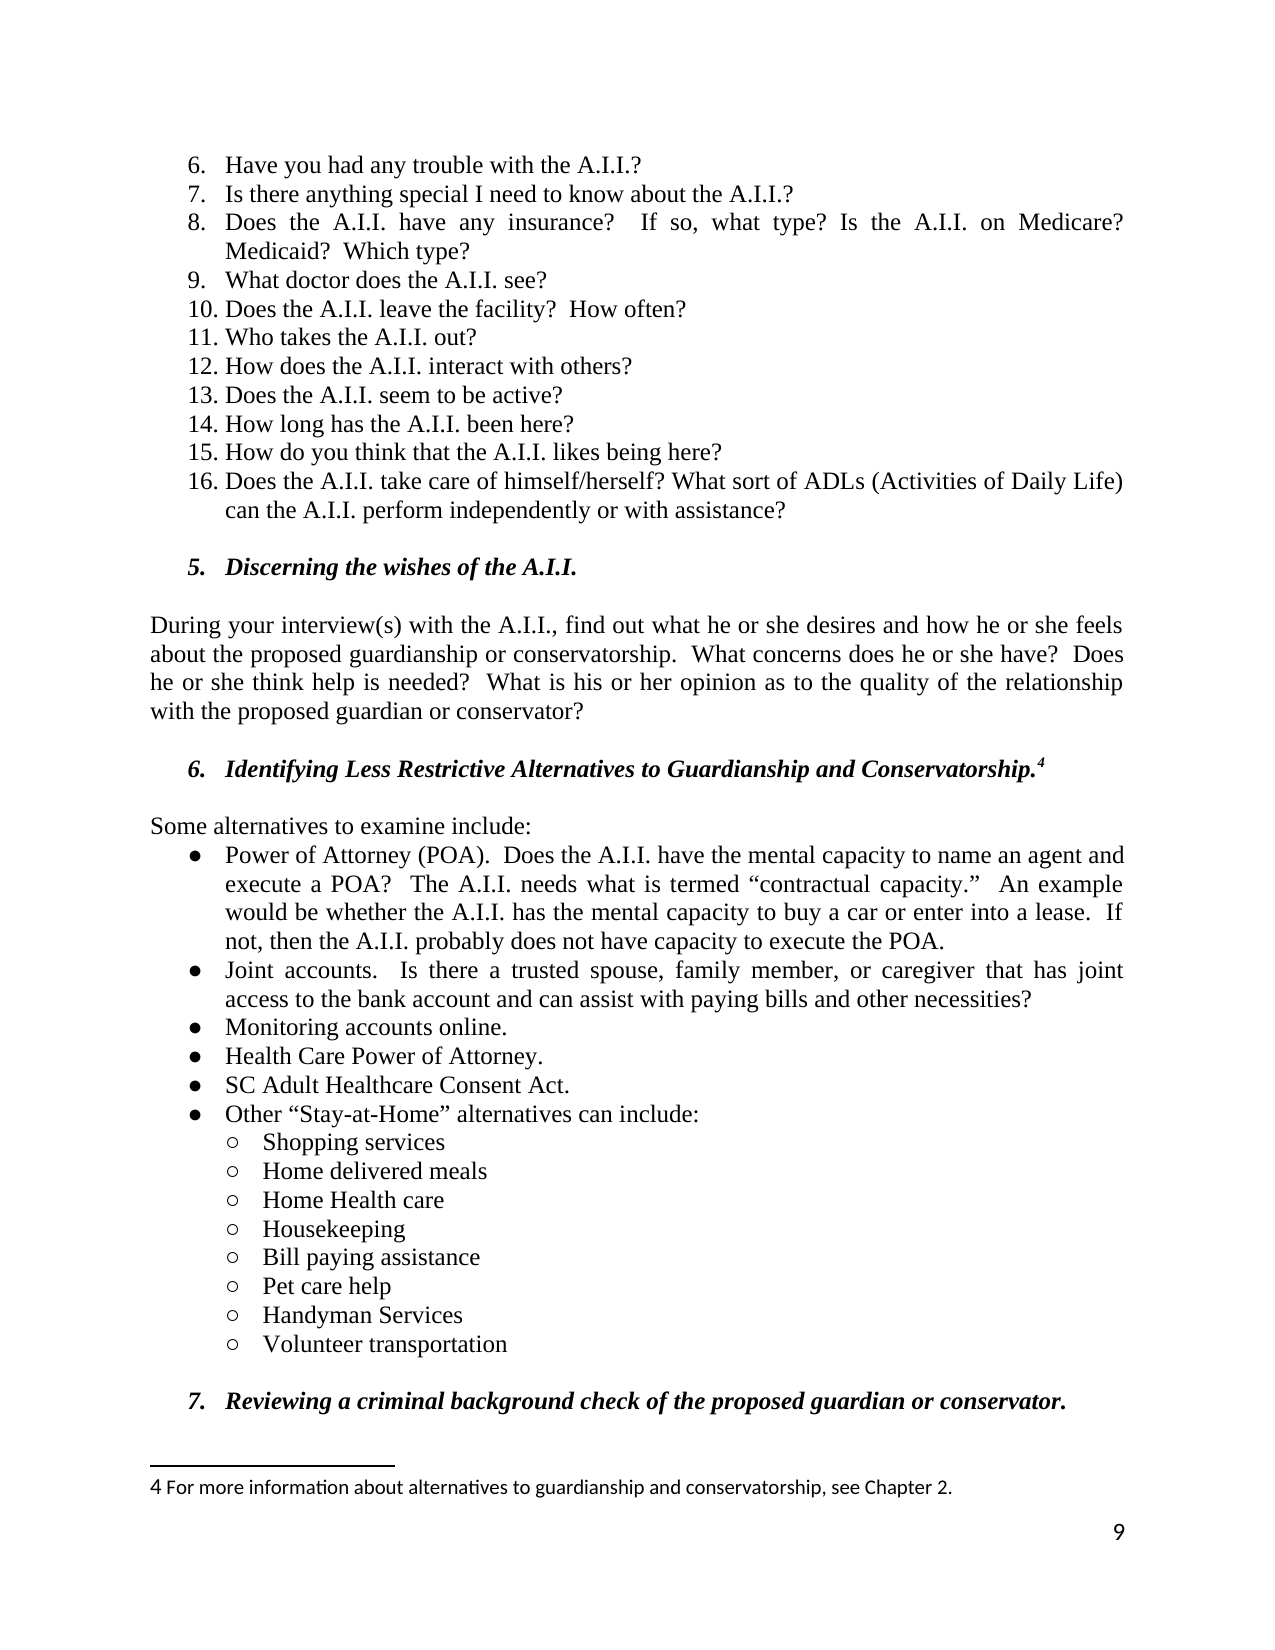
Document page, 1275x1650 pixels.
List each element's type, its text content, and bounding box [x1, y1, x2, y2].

list Other “Stay-at-Home” alternatives can include: [187, 1099, 1125, 1127]
list Bill paying assistance [225, 1242, 1125, 1271]
list Home delivered meals [225, 1156, 1125, 1185]
list Joint accounts. Is there a trusted spouse, family member, or caregiver that has joint access to the bank account and can assist with paying bills and other necessities? [187, 955, 1125, 1012]
list Is there anything special I need to know about the A.I.I.? [187, 179, 1125, 207]
list Does the A.I.I. seem to be active? [187, 380, 1125, 409]
text 7. Reviewing a criminal background check of the proposed guardian or conservator. [187, 1386, 1125, 1415]
list Volunteer transportation [225, 1329, 1125, 1357]
list Does the A.I.I. have any insurance? If so, what type? Is the A.I.I. on Medicare? Medicaid? Which type? [187, 207, 1125, 265]
list Does the A.I.I. take care of himself/herself? What sort of ADLs (Activities of Daily Life) can the A.I.I. perform independently or with assistance? [187, 466, 1125, 524]
list Handyman Services [225, 1300, 1125, 1329]
list SC Adult Healthcare Consent Act. [187, 1070, 1125, 1099]
list Home Health care [225, 1185, 1125, 1214]
text 5. Discerning the wishes of the A.I.I. [187, 552, 1125, 581]
list Pet care help [225, 1271, 1125, 1300]
list How long has the A.I.I. been here? [187, 409, 1125, 437]
text During your interview(s) with the A.I.I., find out what he or she desires and how he or she feels about the proposed guardianship or conservatorship. What concerns does he or she have? Does he or she think help is needed? What is his or her opinion as to the quality of the relationship with the proposed guardian or conservator? [150, 610, 1125, 725]
text Some alternatives to examine include: [150, 811, 1125, 840]
list Health Care Power of Attorney. [187, 1041, 1125, 1070]
list Housekeeping [225, 1214, 1125, 1242]
list Who takes the A.I.I. out? [187, 322, 1125, 351]
list Monitoring accounts online. [187, 1012, 1125, 1041]
text 6. Identifying Less Restrictive Alternatives to Guardianship and Conservatorship. [187, 754, 1125, 782]
list What doctor does the A.I.I. see? [187, 265, 1125, 294]
list Does the A.I.I. leave the facility? How often? [187, 294, 1125, 322]
list Have you had any trouble with the A.I.I.? [187, 150, 1125, 179]
list How does the A.I.I. interact with others? [187, 351, 1125, 380]
list How do you think that the A.I.I. likes being here? [187, 437, 1125, 466]
list Power of Attorney (POA). Does the A.I.I. have the mental capacity to name an agent and execute a POA? The A.I.I. needs what is termed “contractual capacity.” An example would be whether the A.I.I. has the mental capacity to buy a car or enter into a lease. If not, then the A.I.I. probably does not have capacity to execute the POA. [187, 840, 1125, 955]
list Shopping services [225, 1127, 1125, 1156]
